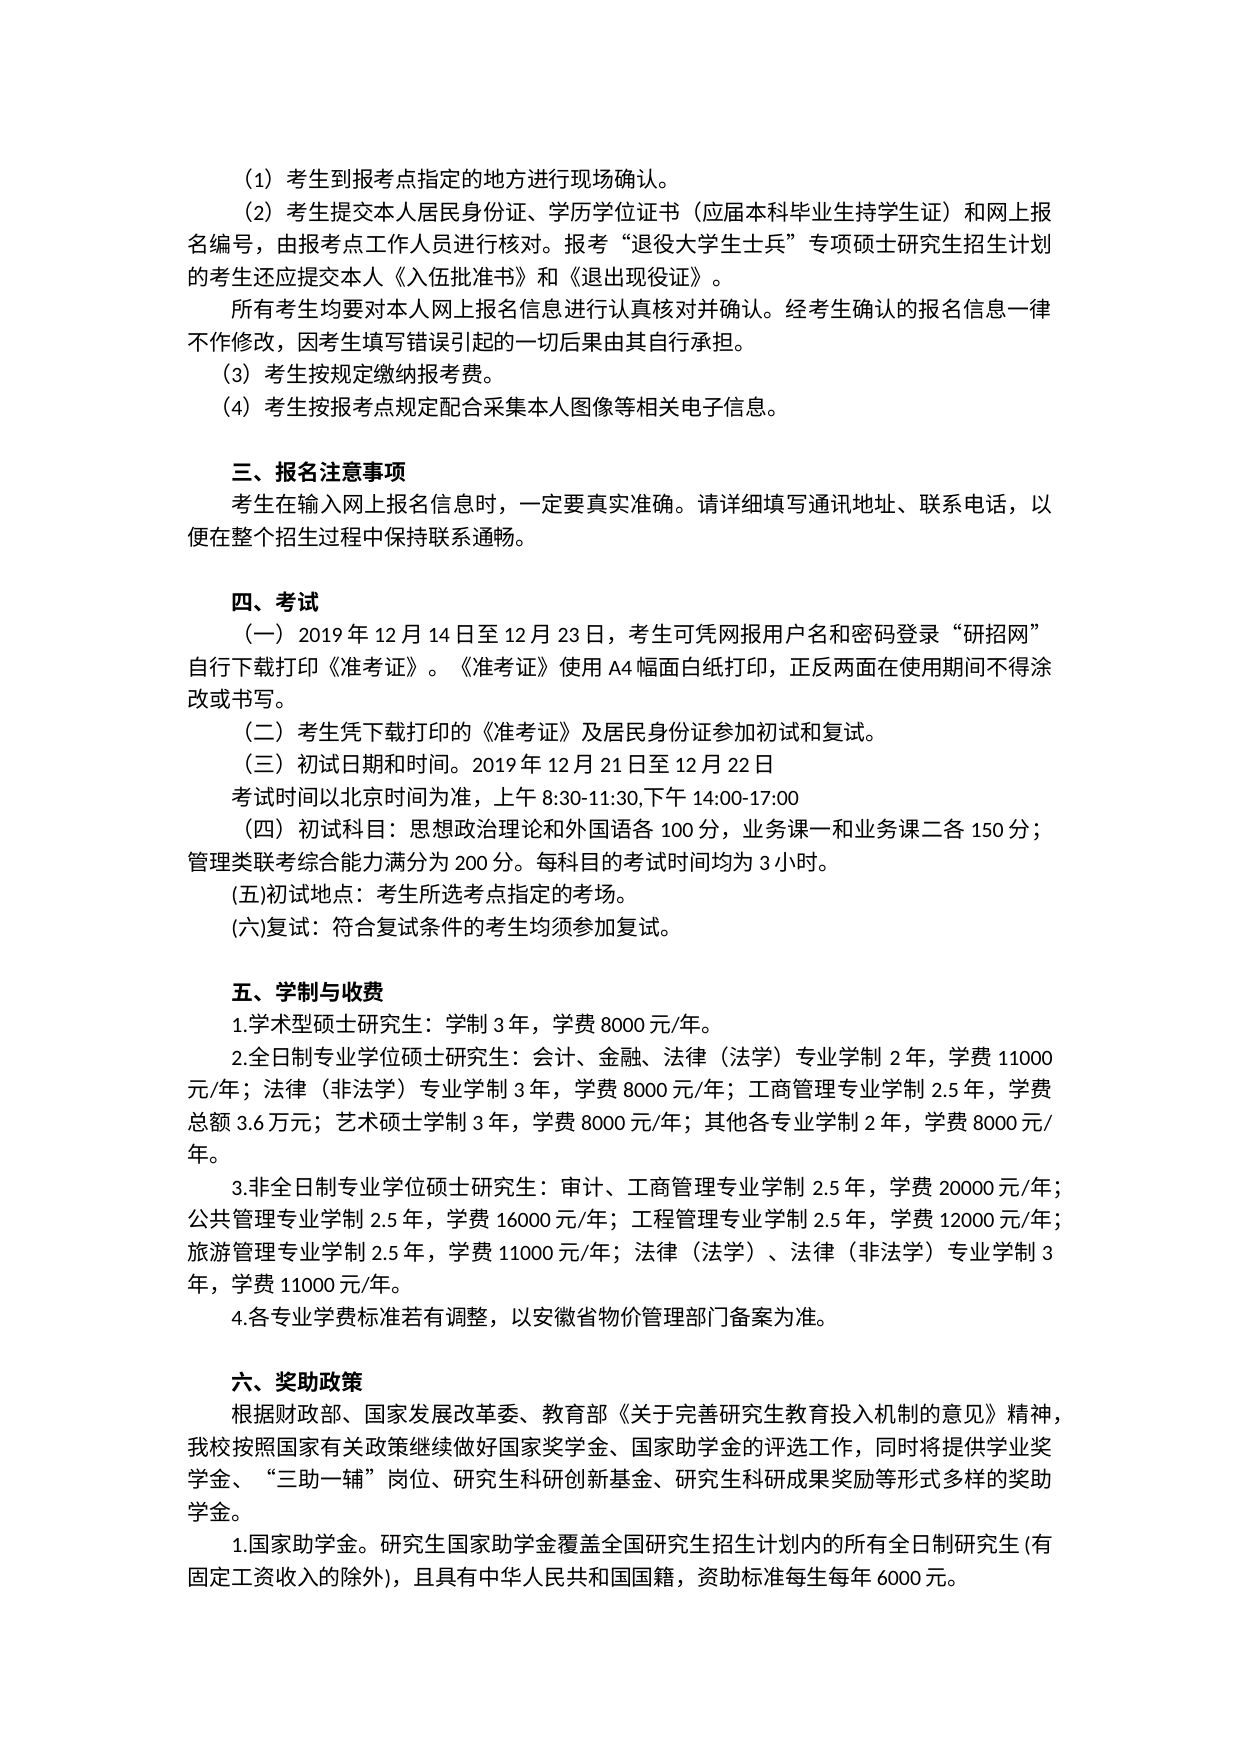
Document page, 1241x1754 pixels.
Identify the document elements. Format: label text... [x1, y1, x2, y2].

text （1）考生到报考点指定的地方进行现场确认。 [187, 162, 1053, 194]
text 1.国家助学金。研究生国家助学金覆盖全国研究生招生计划内的所有全日制研究生(有固定工资收入的除外)，且具有中华人民共和国国籍，资助标准每生每年6000元。 [187, 1527, 1053, 1592]
text （2）考生提交本人居民身份证、学历学位证书（应届本科毕业生持学生证）和网上报名编号，由报考点工作人员进行核对。报考“退役大学生士兵”专项硕士研究生招生计划的考生还应提交本人《入伍批准书》和《退出现役证》。 [187, 194, 1053, 292]
text （二）考生凭下载打印的《准考证》及居民身份证参加初试和复试。 [187, 714, 1053, 747]
text 4.各专业学费标准若有调整，以安徽省物价管理部门备案为准。 [187, 1299, 1053, 1332]
text 五、学制与收费 [187, 974, 1053, 1007]
text 考试时间以北京时间为准，上午8:30-11:30,下午14:00-17:00 [187, 779, 1053, 812]
text 四、考试 [187, 584, 1053, 617]
text 2.全日制专业学位硕士研究生：会计、金融、法律（法学）专业学制2年，学费11000元/年；法律（非法学）专业学制3年，学费8000元/年；工商管理专业学制2.5年，学费总额3.6万元；艺术硕士学制3年，学费8000元/年；其他各专业学制2年，学费8000元/年。 [187, 1039, 1053, 1169]
text （3）考生按规定缴纳报考费。 [187, 357, 1053, 389]
text 所有考生均要对本人网上报名信息进行认真核对并确认。经考生确认的报名信息一律不作修改，因考生填写错误引起的一切后果由其自行承担。 [187, 292, 1053, 357]
text （一）2019年12月14日至12月23日，考生可凭网报用户名和密码登录“研招网”自行下载打印《准考证》。《准考证》使用A4幅面白纸打印，正反两面在使用期间不得涂改或书写。 [187, 617, 1053, 714]
text （三）初试日期和时间。2019年12月21日至12月22日 [187, 747, 1053, 779]
text 3.非全日制专业学位硕士研究生：审计、工商管理专业学制2.5年，学费20000元/年；公共管理专业学制2.5年，学费16000元/年；工程管理专业学制2.5年，学费12000元/年；旅游管理专业学制2.5年，学费11000元/年；法律（法学）、法律（非法学）专业学制3年，学费11000元/年。 [187, 1169, 1053, 1299]
text 考生在输入网上报名信息时，一定要真实准确。请详细填写通讯地址、联系电话，以便在整个招生过程中保持联系通畅。 [187, 487, 1053, 552]
text 三、报名注意事项 [187, 454, 1053, 487]
text （4）考生按报考点规定配合采集本人图像等相关电子信息。 [187, 389, 1053, 422]
text 六、奖助政策 [187, 1364, 1053, 1397]
text （四）初试科目：思想政治理论和外国语各100分，业务课一和业务课二各150分；管理类联考综合能力满分为200分。每科目的考试时间均为3小时。 [187, 812, 1053, 877]
text (六)复试：符合复试条件的考生均须参加复试。 [187, 909, 1053, 942]
text 1.学术型硕士研究生：学制3年，学费8000元/年。 [187, 1007, 1053, 1039]
text 根据财政部、国家发展改革委、教育部《关于完善研究生教育投入机制的意见》精神，我校按照国家有关政策继续做好国家奖学金、国家助学金的评选工作，同时将提供学业奖学金、“三助一辅”岗位、研究生科研创新基金、研究生科研成果奖励等形式多样的奖助学金。 [187, 1397, 1053, 1527]
text (五)初试地点：考生所选考点指定的考场。 [187, 877, 1053, 909]
